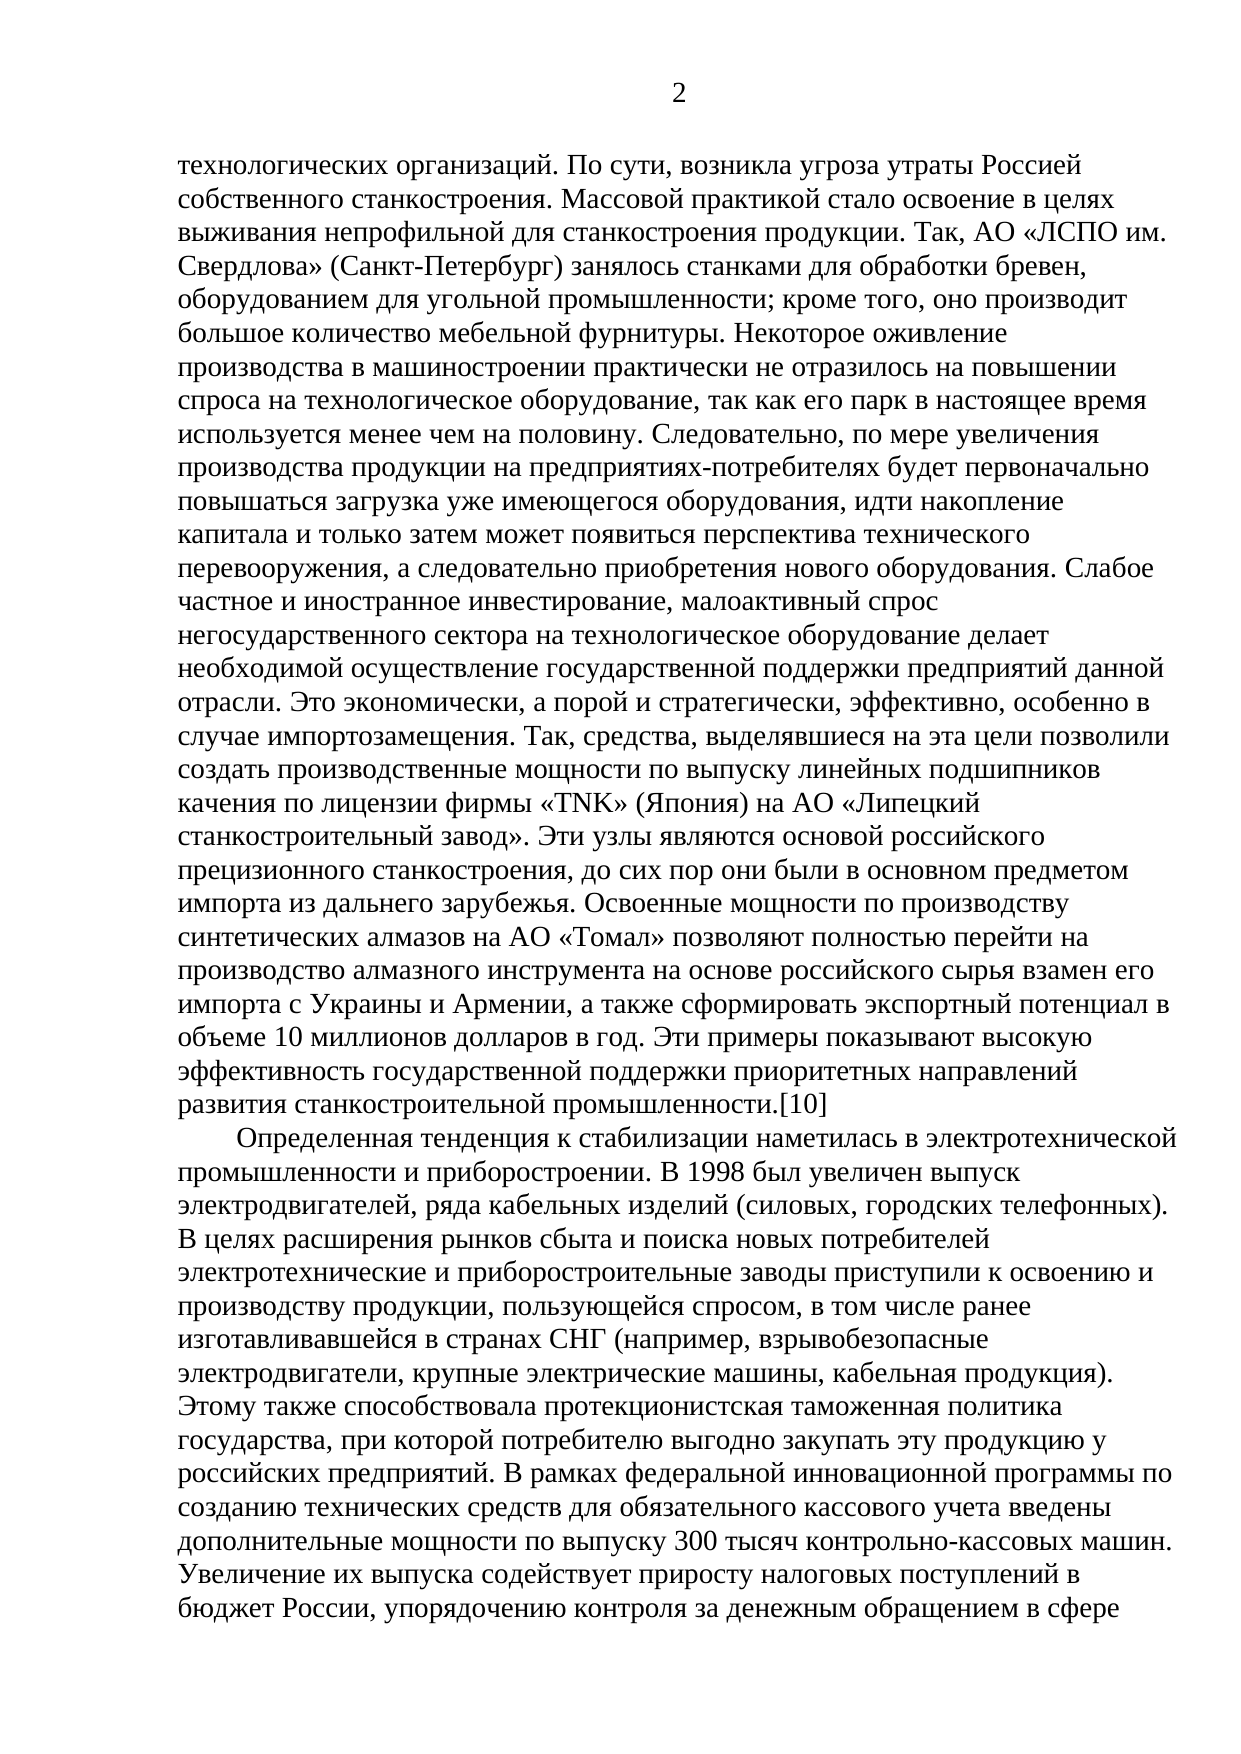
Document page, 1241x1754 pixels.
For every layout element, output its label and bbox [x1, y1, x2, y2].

text [177, 148, 1181, 1120]
text [177, 1120, 1181, 1623]
